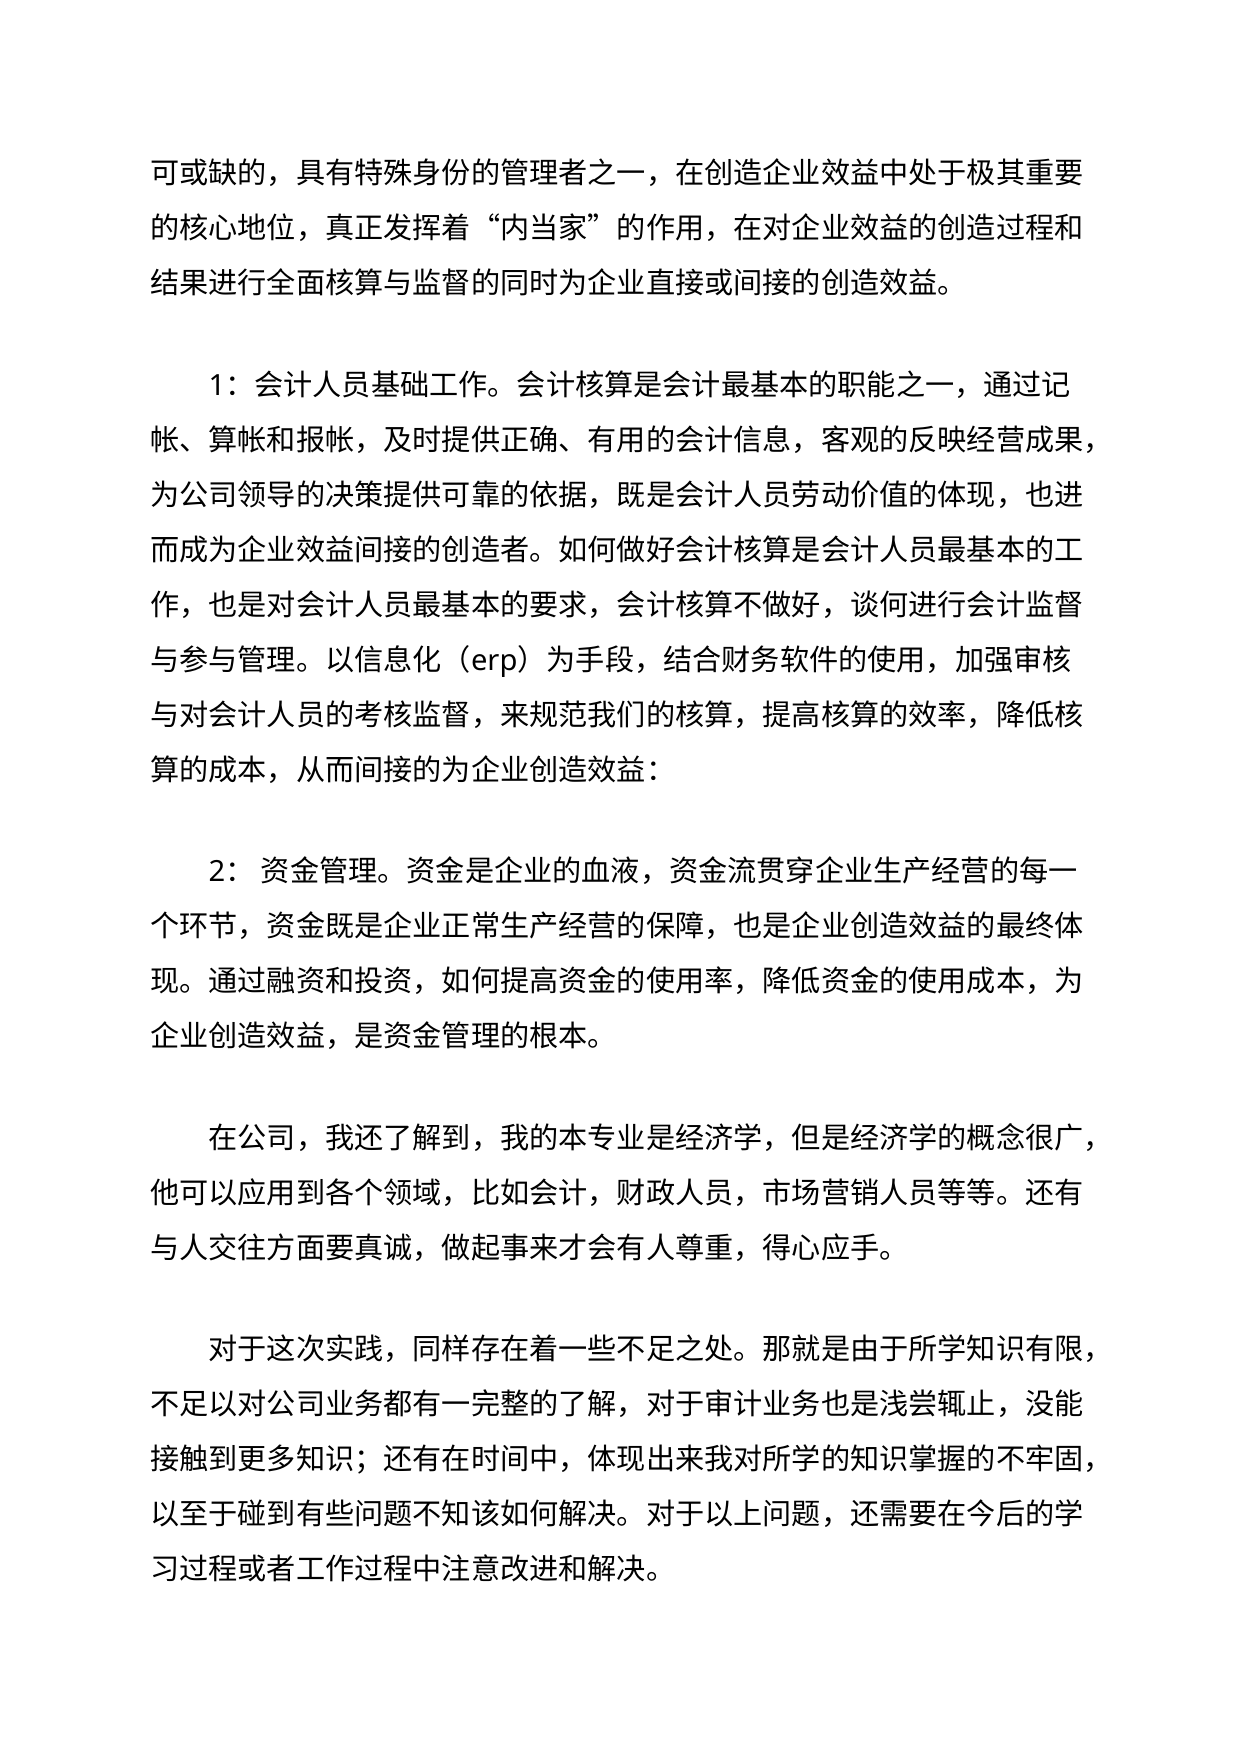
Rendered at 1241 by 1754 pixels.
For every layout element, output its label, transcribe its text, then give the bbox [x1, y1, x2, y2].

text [150, 150, 1090, 302]
text 对于这次实践，同样存在着一些不足之处。那就是由于所学知识有限，不足以对公司业务都有一完整的了解，对于审计业务也是浅尝辄止，没能接触到更多知识；还有在时间中，体现出来我对所学的知识掌握的不牢固，以至于碰到有些问题不知该如何解决。对于以上问题，还需要在今后的学习过程或者工作过程中注意改进和解决。 [150, 1326, 1090, 1588]
text 1：会计人员基础工作。会计核算是会计最基本的职能之一，通过记帐、算帐和报帐，及时提供正确、有用的会计信息，客观的反映经营成果，为公司领导的决策提供可靠的依据，既是会计人员劳动价值的体现，也进而成为企业效益间接的创造者。如何做好会计核算是会计人员最基本的工作，也是对会计人员最基本的要求，会计核算不做好，谈何进行会计监督与参与管理。以信息化（erp）为手段，结合财务软件的使用，加强审核与对会计人员的考核监督，来规范我们的核算，提高核算的效率，降低核算的成本，从而间接的为企业创造效益： [150, 362, 1090, 788]
text 在公司，我还了解到，我的本专业是经济学，但是经济学的概念很广，他可以应用到各个领域，比如会计，财政人员，市场营销人员等等。还有与人交往方面要真诚，做起事来才会有人尊重，得心应手。 [150, 1114, 1090, 1266]
text 2： 资金管理。资金是企业的血液，资金流贯穿企业生产经营的每一个环节，资金既是企业正常生产经营的保障，也是企业创造效益的最终体现。通过融资和投资，如何提高资金的使用率，降低资金的使用成本，为企业创造效益，是资金管理的根本。 [150, 848, 1090, 1055]
